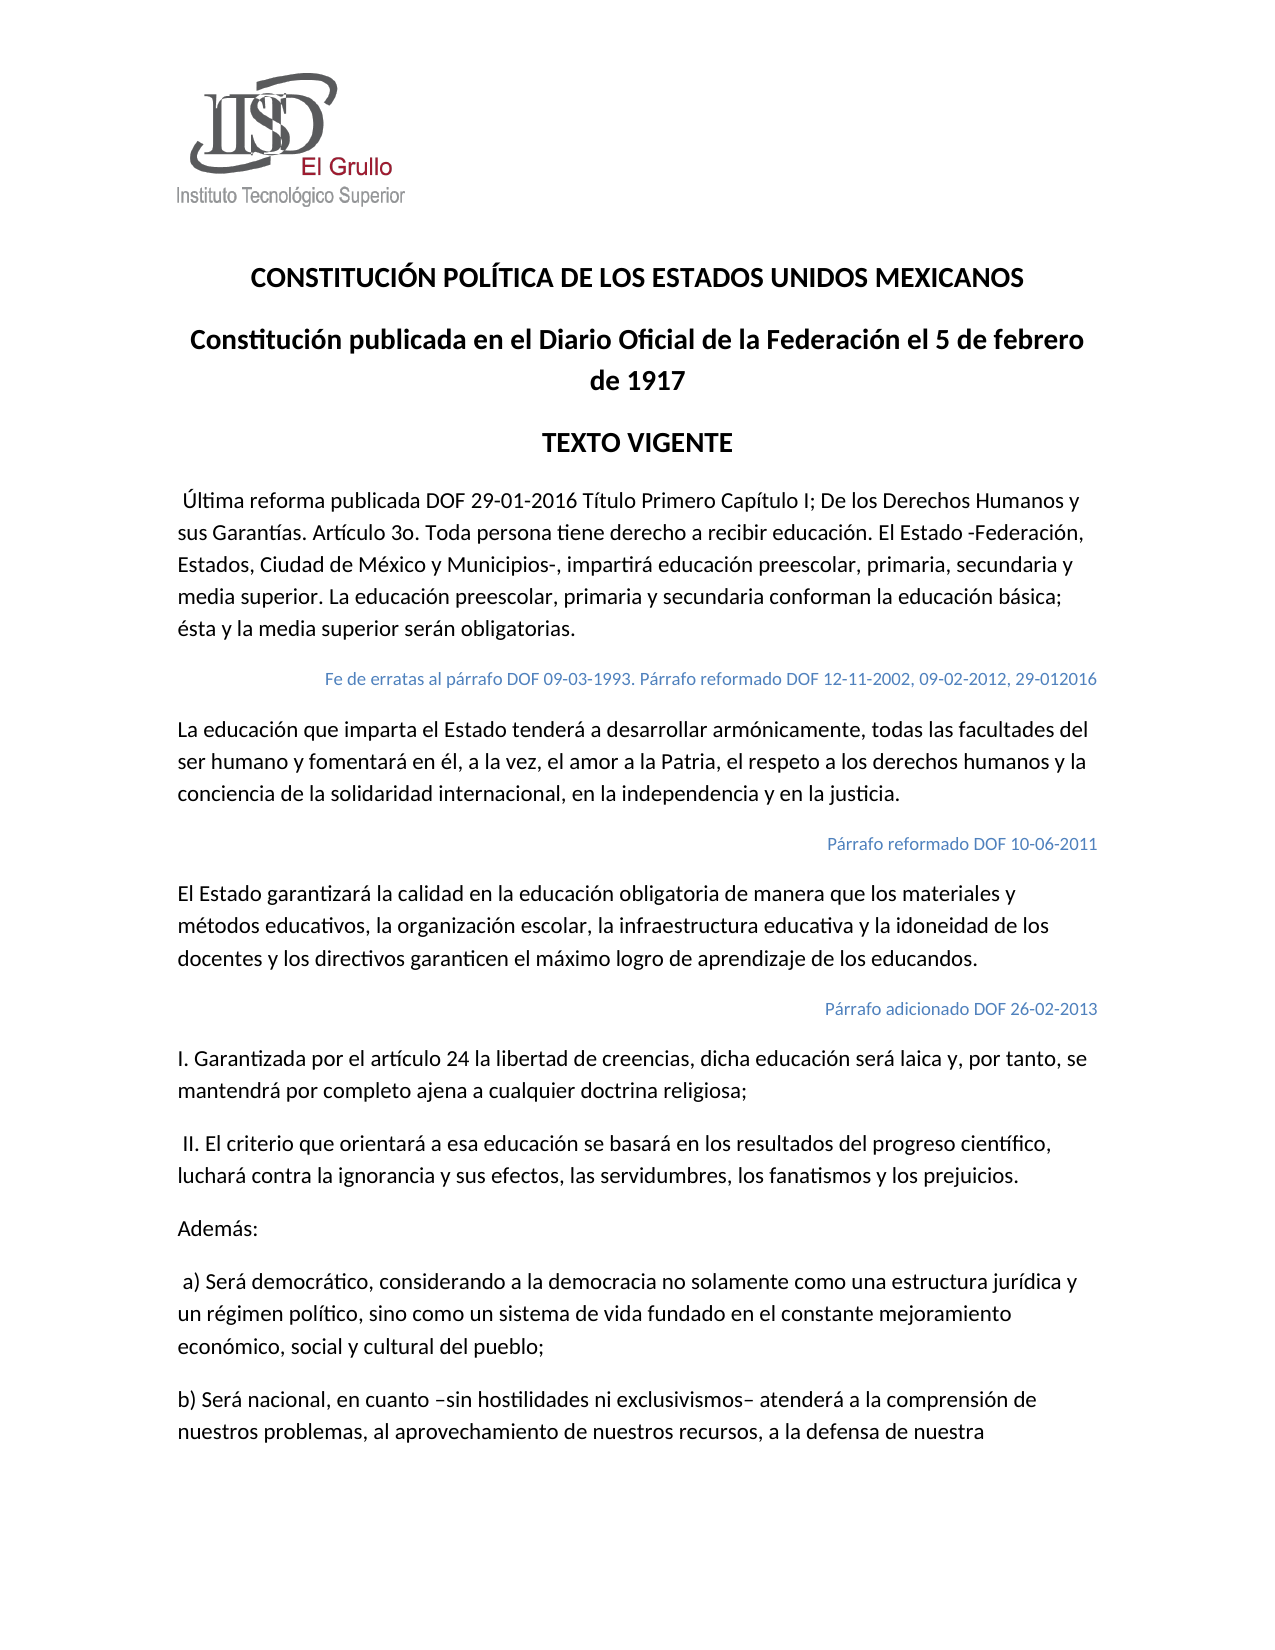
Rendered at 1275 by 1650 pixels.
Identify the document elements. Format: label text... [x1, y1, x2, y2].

text La educación que imparta el Estado tenderá a desarrollar armónicamente, todas las facultades del ser humano y fomentará en él, a la vez, el amor a la Patria, el respeto a los derechos humanos y la conciencia de la solidaridad internacional, en la independencia y en la justicia. [177, 715, 1098, 807]
text Fe de erratas al párrafo DOF 09-03-1993. Párrafo reformado DOF 12-11-2002, 09-02-2012, 29-012016 [177, 668, 1098, 691]
text b) Será nacional, en cuanto –sin hostilidades ni exclusivismos– atenderá a la comprensión de nuestros problemas, al aprovechamiento de nuestros recursos, a la defensa de nuestra [177, 1385, 1098, 1445]
text Además: [177, 1214, 1098, 1242]
text CONSTITUCIÓN POLÍTICA DE LOS ESTADOS UNIDOS MEXICANOS [177, 259, 1098, 295]
text Última reforma publicada DOF 29-01-2016 Título Primero Capítulo I; De los Derechos Humanos y sus Garantías. Artículo 3o. Toda persona tiene derecho a recibir educación. El Estado -Federación, Estados, Ciudad de México y Municipios-, impartirá educación preescolar, primaria, secundaria y media superior. La educación preescolar, primaria y secundaria conforman la educación básica; ésta y la media superior serán obligatorias. [177, 486, 1098, 643]
text Párrafo reformado DOF 10-06-2011 [177, 832, 1098, 855]
picture [177, 73, 405, 207]
text El Estado garantizará la calidad en la educación obligatoria de manera que los materiales y métodos educativos, la organización escolar, la infraestructura educativa y la idoneidad de los docentes y los directivos garanticen el máximo logro de aprendizaje de los educandos. [177, 879, 1098, 972]
text a) Será democrático, considerando a la democracia no solamente como una estructura jurídica y un régimen político, sino como un sistema de vida fundado en el constante mejoramiento económico, social y cultural del pueblo; [177, 1267, 1098, 1360]
text I. Garantizada por el artículo 24 la libertad de creencias, dicha educación será laica y, por tanto, se mantendrá por completo ajena a cualquier doctrina religiosa; [177, 1044, 1098, 1104]
text Constitución publicada en el Diario Oficial de la Federación el 5 de febrero de 1917 [177, 321, 1098, 398]
text Párrafo adicionado DOF 26-02-2013 [177, 997, 1098, 1020]
text TEXTO VIGENTE [177, 424, 1098, 460]
text II. El criterio que orientará a esa educación se basará en los resultados del progreso científico, luchará contra la ignorancia y sus efectos, las servidumbres, los fanatismos y los prejuicios. [177, 1129, 1098, 1189]
